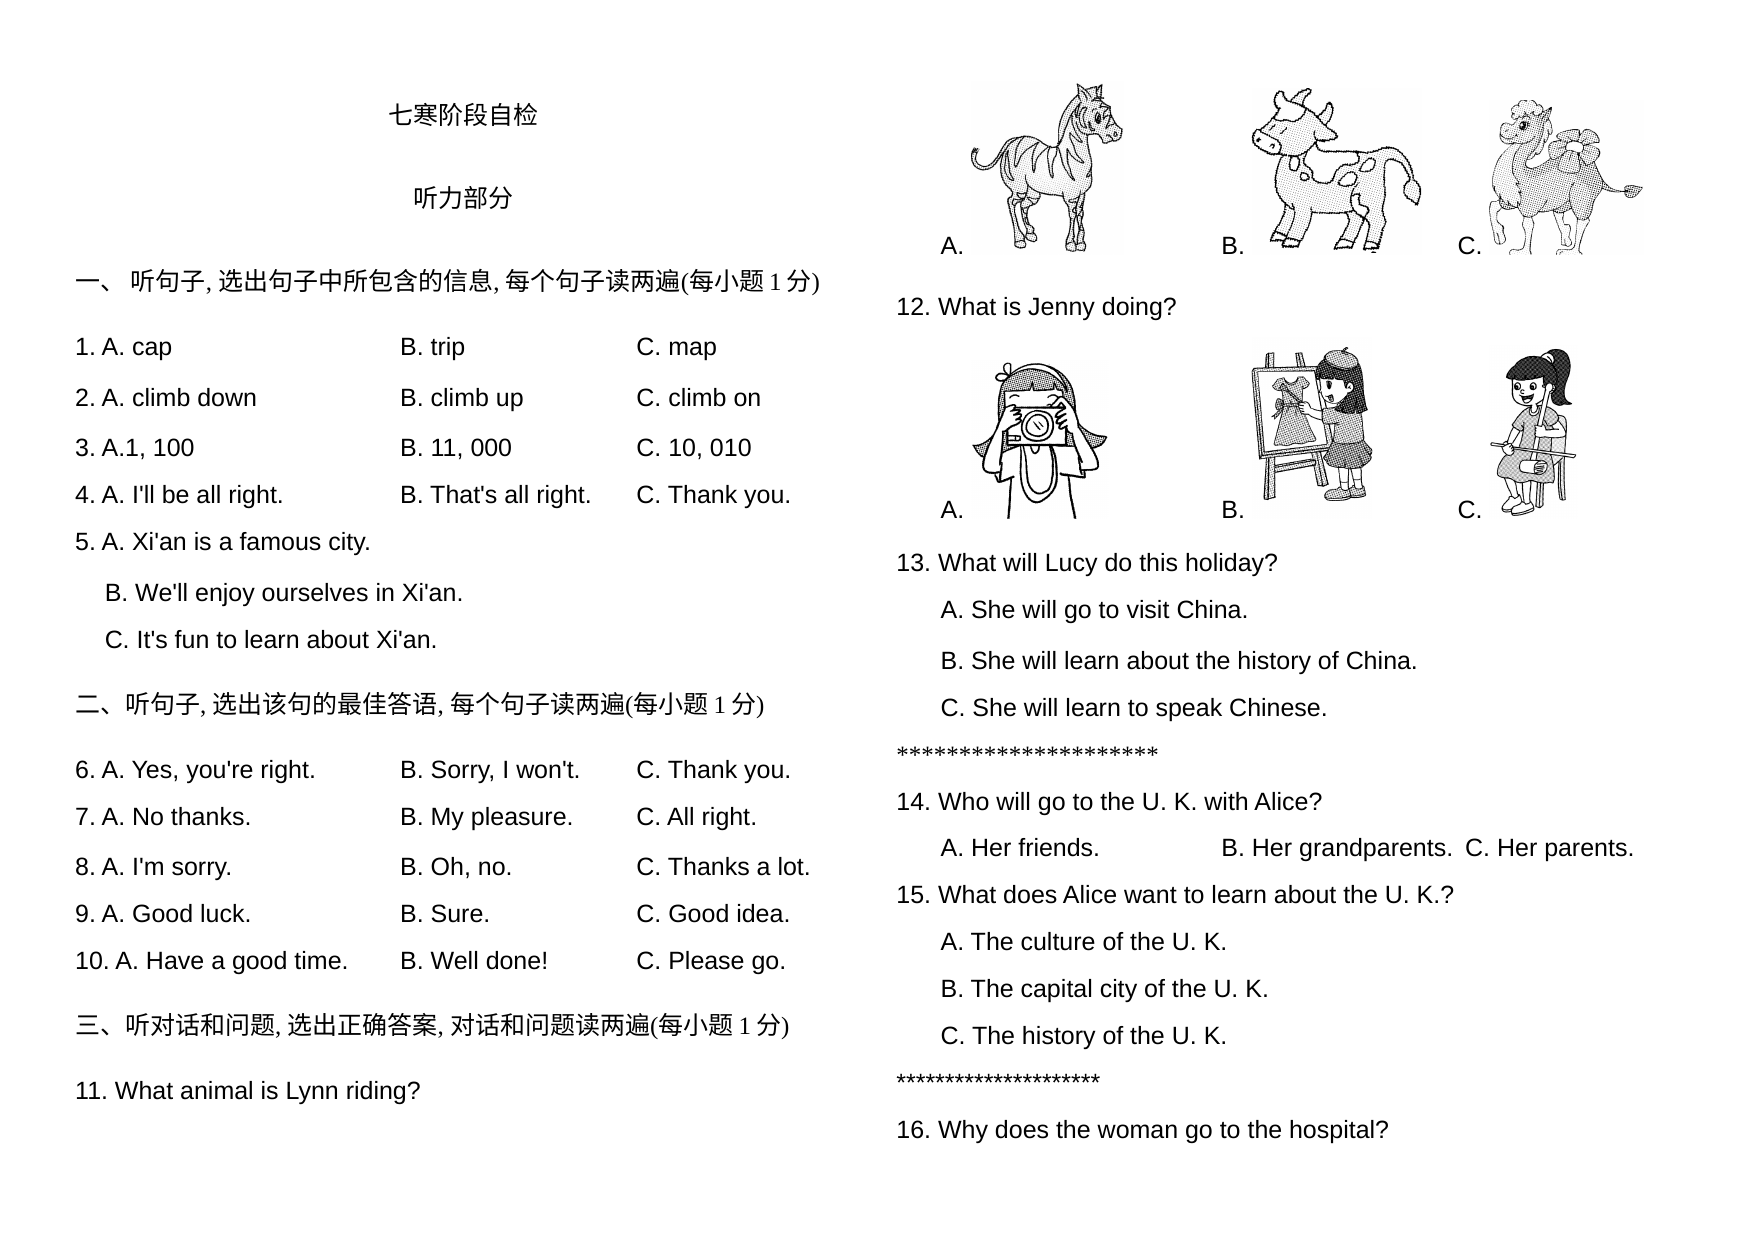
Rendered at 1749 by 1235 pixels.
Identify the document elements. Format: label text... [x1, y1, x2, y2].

text 12. What is Jenny doing? [896, 290, 1673, 323]
text 13. What will Lucy do this holiday? [896, 547, 1673, 579]
text 14. Who will go to the U. K. with Alice? [896, 785, 1673, 817]
text B. We'll enjoy ourselves in Xi'an. [75, 576, 852, 608]
text 8. A. I'm sorry. B. Oh, no. C. Thanks a lot. [75, 850, 852, 883]
text 2. A. climb down B. climb up C. climb on [75, 381, 852, 413]
text 1. A. cap B. trip C. map [75, 330, 852, 363]
text 二、听句子, 选出该句的最佳答语, 每个句子读两遍(每小题1分) [75, 670, 852, 735]
text B. The capital city of the U. K. [896, 972, 1673, 1005]
text 4. A. I'll be all right. B. That's all right. C. Thank you. [75, 478, 852, 511]
text 11. What animal is Lynn riding? [75, 1074, 852, 1107]
text 七寒阶段自检 [75, 81, 852, 146]
text 5. A. Xi'an is a famous city. [75, 525, 852, 558]
text 一、 听句子, 选出句子中所包含的信息, 每个句子读两遍(每小题1分) [75, 247, 852, 312]
text A. Her friends. B. Her grandparents. C. Her parents. [896, 832, 1673, 864]
text 6. A. Yes, you're right. B. Sorry, I won't. C. Thank you. [75, 753, 852, 785]
text C. The history of the U. K. [896, 1019, 1673, 1052]
text 三、听对话和问题, 选出正确答案, 对话和问题读两遍(每小题1分) [75, 991, 852, 1056]
text 3. A.1, 100 B. 11, 000 C. 10, 010 [75, 432, 852, 464]
text A. She will go to visit China. [896, 593, 1673, 626]
text 15. What does Alice want to learn about the U. K.? [896, 878, 1673, 911]
text A. The culture of the U. K. [896, 925, 1673, 958]
text A. B. C. [896, 337, 1673, 532]
text 9. A. Good luck. B. Sure. C. Good idea. [75, 897, 852, 930]
text 16. Why does the woman go to the hospital? [896, 1113, 1673, 1145]
text C. She will learn to speak Chinese. [896, 691, 1673, 723]
text 10. A. Have a good time. B. Well done! C. Please go. [75, 944, 852, 977]
text 7. A. No thanks. B. My pleasure. C. All right. [75, 800, 852, 832]
text ********************* [896, 1066, 1673, 1098]
text C. It's fun to learn about Xi'an. [75, 623, 852, 655]
text B. She will learn about the history of China. [896, 644, 1673, 677]
text A. B. C. [896, 81, 1673, 276]
text ********************* [896, 738, 1673, 770]
text 听力部分 [75, 164, 852, 229]
